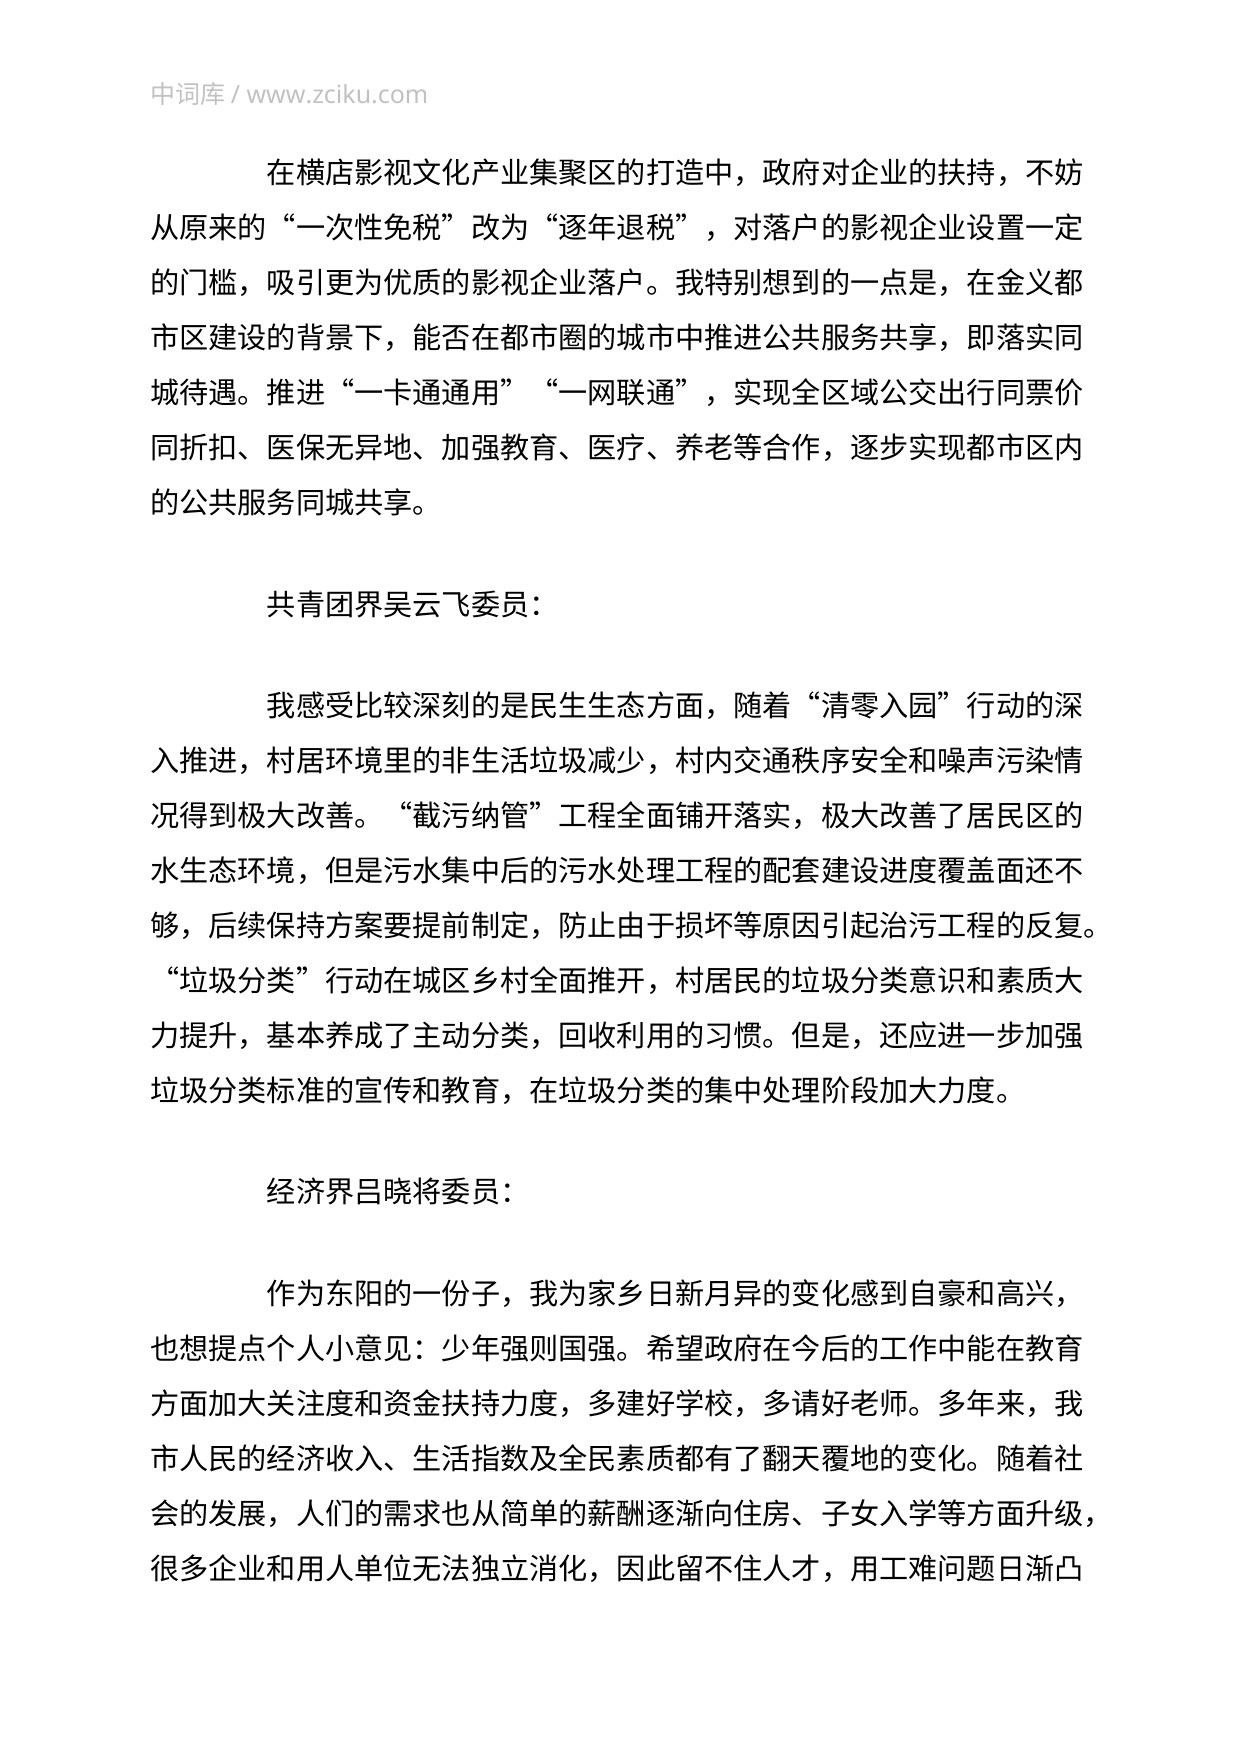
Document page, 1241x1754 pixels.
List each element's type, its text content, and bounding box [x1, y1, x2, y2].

text 经济界吕晓将委员： [150, 1169, 1090, 1211]
text 共青团界吴云飞委员： [150, 581, 1090, 623]
text 我感受比较深刻的是民生生态方面，随着“清零入园”行动的深入推进，村居环境里的非生活垃圾减少，村内交通秩序安全和噪声污染情况得到极大改善。“截污纳管”工程全面铺开落实，极大改善了居民区的水生态环境，但是污水集中后的污水处理工程的配套建设进度覆盖面还不够，后续保持方案要提前制定，防止由于损坏等原因引起治污工程的反复。“垃圾分类”行动在城区乡村全面推开，村居民的垃圾分类意识和素质大力提升，基本养成了主动分类，回收利用的习惯。但是，还应进一步加强垃圾分类标准的宣传和教育，在垃圾分类的集中处理阶段加大力度。 [150, 683, 1090, 1109]
text 在横店影视文化产业集聚区的打造中，政府对企业的扶持，不妨从原来的“一次性免税”改为“逐年退税”，对落户的影视企业设置一定的门槛，吸引更为优质的影视企业落户。我特别想到的一点是，在金义都市区建设的背景下，能否在都市圈的城市中推进公共服务共享，即落实同城待遇。推进“一卡通通用”“一网联通”，实现全区域公交出行同票价同折扣、医保无异地、加强教育、医疗、养老等合作，逐步实现都市区内的公共服务同城共享。 [150, 150, 1090, 522]
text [150, 1271, 1090, 1587]
